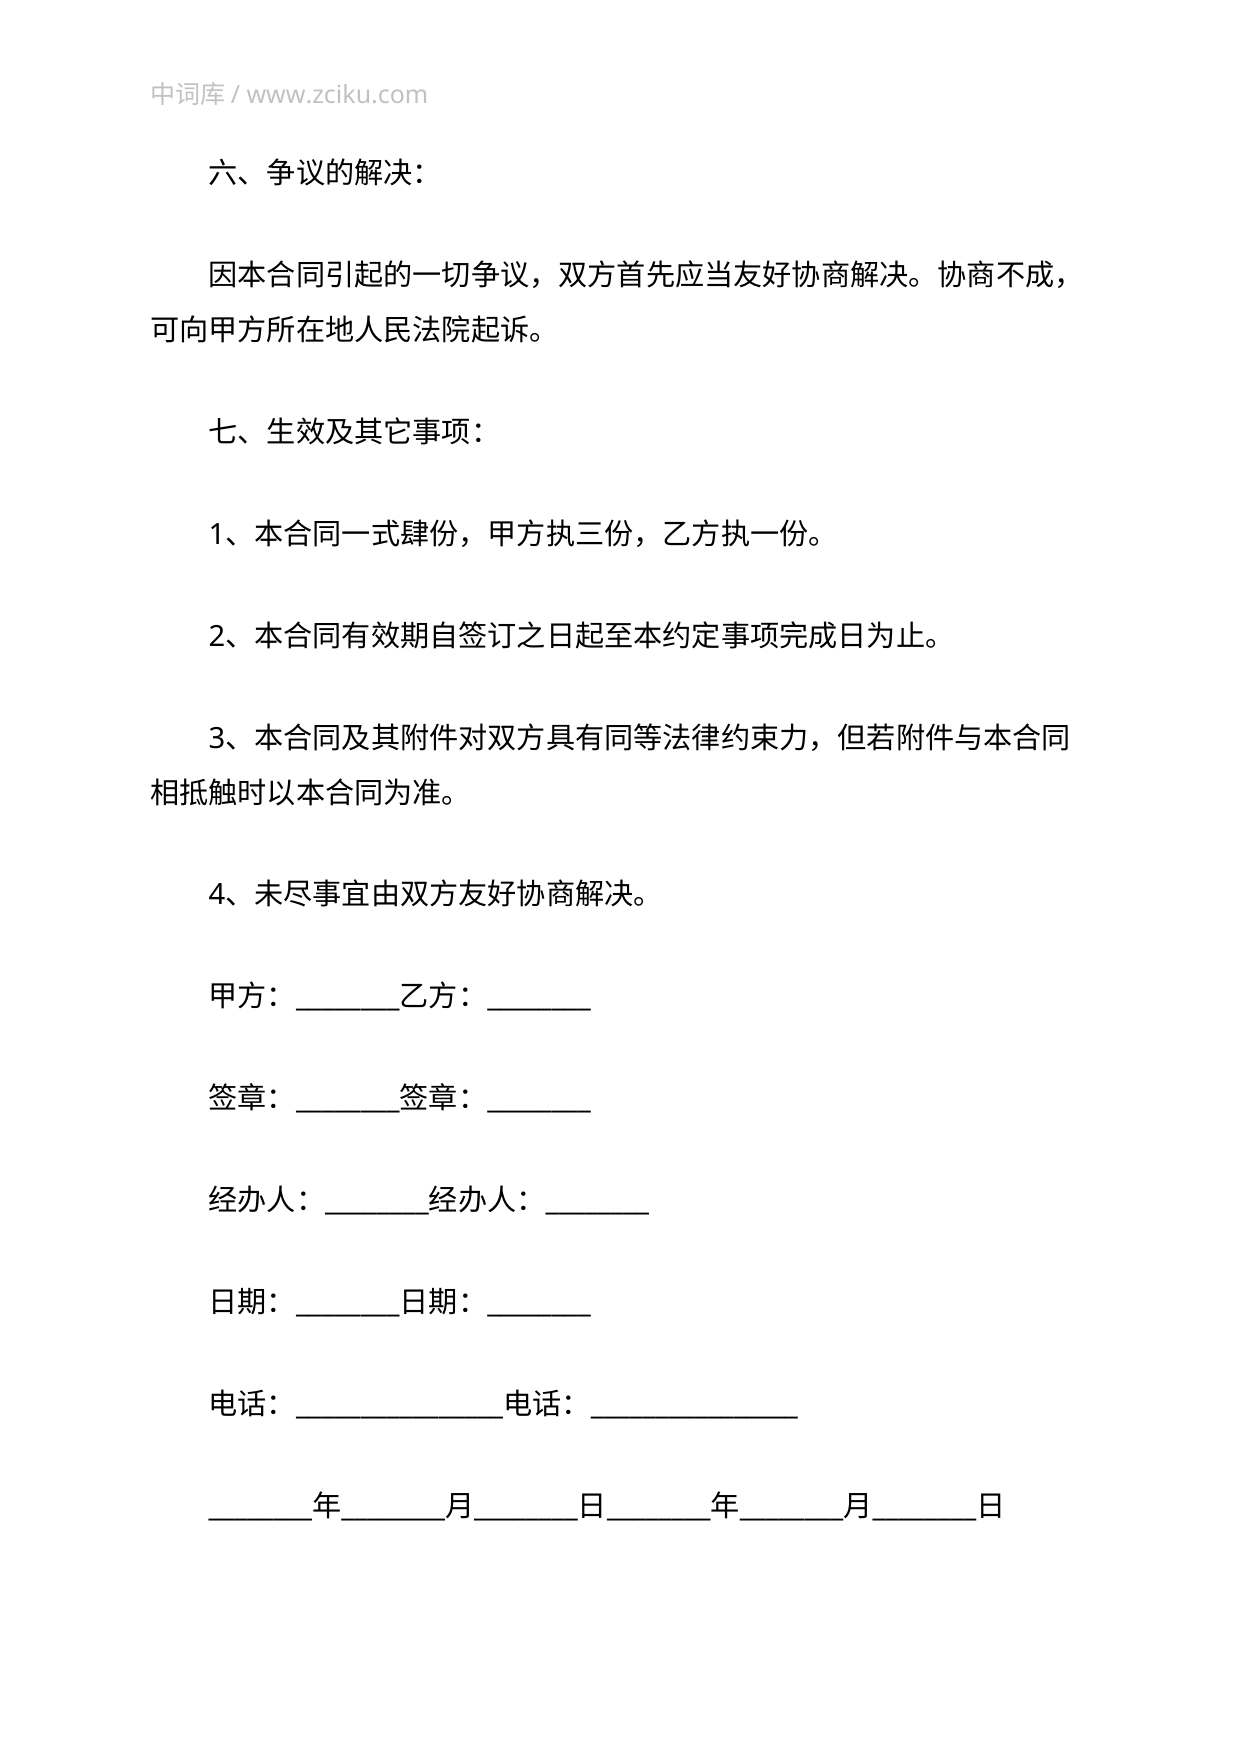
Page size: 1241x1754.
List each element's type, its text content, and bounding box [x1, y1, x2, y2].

text 3、本合同及其附件对双方具有同等法律约束力，但若附件与本合同相抵触时以本合同为准。 [150, 714, 1090, 811]
text 日期：________日期：________ [150, 1279, 1090, 1321]
text 甲方：________乙方：________ [150, 973, 1090, 1015]
text ________年________月________日________年________月________日 [150, 1483, 1090, 1525]
text 七、生效及其它事项： [150, 408, 1090, 451]
text 1、本合同一式肆份，甲方执三份，乙方执一份。 [150, 510, 1090, 553]
text 六、争议的解决： [150, 150, 1090, 192]
text 因本合同引起的一切争议，双方首先应当友好协商解决。协商不成，可向甲方所在地人民法院起诉。 [150, 252, 1090, 349]
text 2、本合同有效期自签订之日起至本约定事项完成日为止。 [150, 612, 1090, 654]
text 电话：________________电话：________________ [150, 1381, 1090, 1423]
text 经办人：________经办人：________ [150, 1177, 1090, 1219]
text 4、未尽事宜由双方友好协商解决。 [150, 871, 1090, 913]
text 签章：________签章：________ [150, 1075, 1090, 1117]
